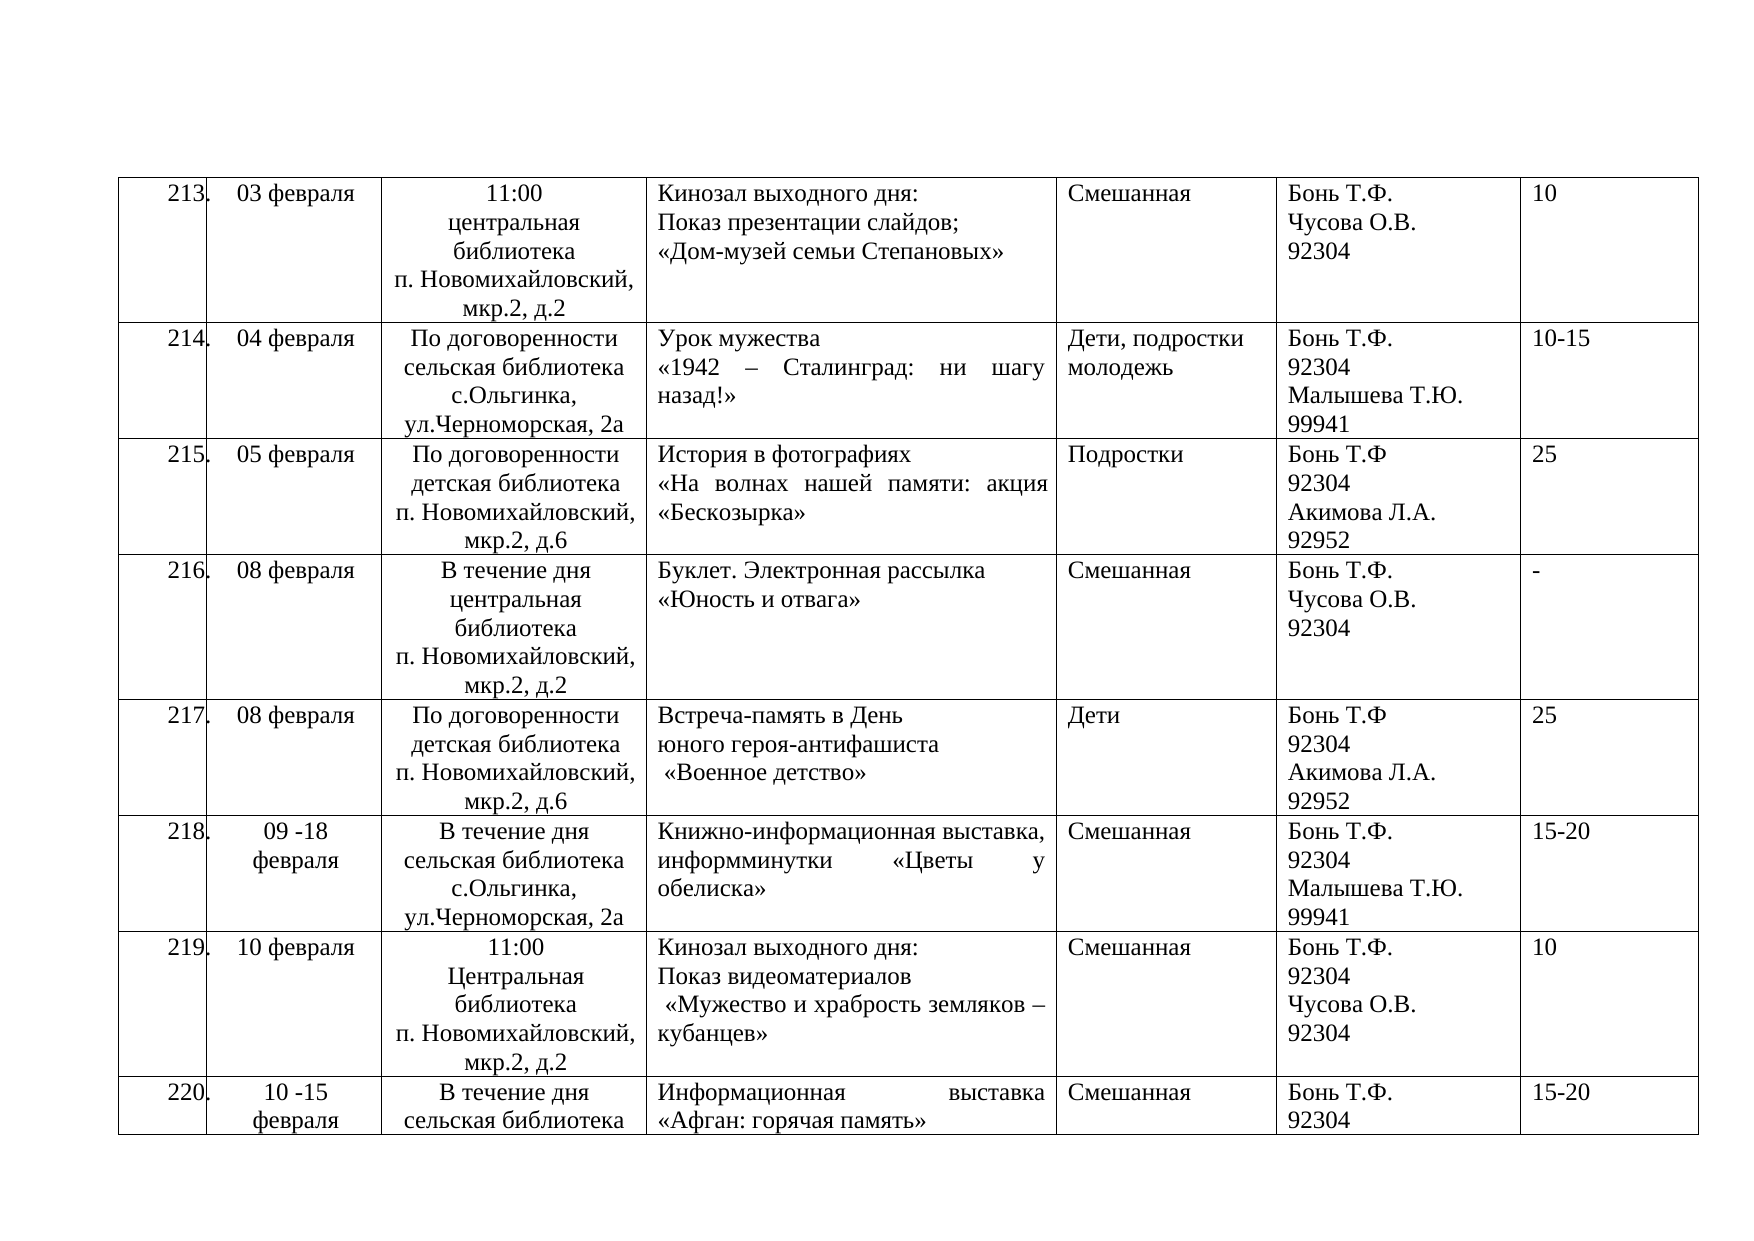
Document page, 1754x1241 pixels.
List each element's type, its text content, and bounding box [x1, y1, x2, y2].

table_cell [119, 700, 206, 815]
table_cell Бонь Т.Ф. 92304 Малышева Т.Ю. 99941 [1277, 323, 1520, 438]
table_cell Смешанная [1057, 816, 1276, 931]
table_cell 10 [1521, 932, 1698, 1076]
table_cell По договоренности детская библиотека п. Новомихайловский, мкр.2, д.6 [382, 439, 646, 554]
table_cell Кинозал выходного дня: Показ видеоматериалов «Мужество и храбрость земляков – кубанцев» [647, 932, 1056, 1076]
table_cell Смешанная [1057, 555, 1276, 699]
table_cell В течение дня центральная библиотека п. Новомихайловский, мкр.2, д.2 [382, 555, 646, 699]
table_cell [119, 323, 206, 438]
table_cell Урок мужества «1942 – Сталинград: ни шагу назад!» [647, 323, 1056, 438]
table_cell Бонь Т.Ф. 92304 Малышева Т.Ю. 99941 [1277, 816, 1520, 931]
table_cell 10 [1521, 178, 1698, 322]
table_cell [119, 555, 206, 699]
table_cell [1277, 1077, 1520, 1134]
table_cell 04 февраля [207, 323, 381, 438]
table_cell 11:00 центральная библиотека п. Новомихайловский, мкр.2, д.2 [382, 178, 646, 322]
table_cell Бонь Т.Ф. Чусова О.В. 92304 [1277, 555, 1520, 699]
table_cell Бонь Т.Ф. 92304 Чусова О.В. 92304 [1277, 932, 1520, 1076]
table_cell 15-20 [1521, 816, 1698, 931]
table_cell Бонь Т.Ф 92304 Акимова Л.А. 92952 [1277, 439, 1520, 554]
table_cell [119, 816, 206, 931]
table_cell Дети, подростки молодежь [1057, 323, 1276, 438]
table_cell 25 [1521, 700, 1698, 815]
table_cell 10 -15 февраля [207, 1077, 381, 1134]
table_cell [119, 439, 206, 554]
table_cell [119, 1077, 206, 1134]
table_cell Встреча-память в День юного героя-антифашиста «Военное детство» [647, 700, 1056, 815]
table_cell По договоренности детская библиотека п. Новомихайловский, мкр.2, д.6 [382, 700, 646, 815]
table_cell Дети [1057, 700, 1276, 815]
table_cell - [1521, 555, 1698, 699]
table_cell 10-15 [1521, 323, 1698, 438]
table_cell 11:00 Центральная библиотека п. Новомихайловский, мкр.2, д.2 [382, 932, 646, 1076]
table_cell 10 февраля [207, 932, 381, 1076]
table_cell 08 февраля [207, 555, 381, 699]
table_cell В течение дня сельская библиотека с.Ольгинка, ул.Черноморская, 2а [382, 816, 646, 931]
table_cell Смешанная [1057, 1077, 1276, 1134]
table_cell 05 февраля [207, 439, 381, 554]
table_cell [119, 932, 206, 1076]
table_cell Смешанная [1057, 932, 1276, 1076]
table_cell Кинозал выходного дня: Показ презентации слайдов; «Дом-музей семьи Степановых» [647, 178, 1056, 322]
table_cell 09 -18 февраля [207, 816, 381, 931]
table_cell Подростки [1057, 439, 1276, 554]
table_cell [647, 1077, 1056, 1134]
table_cell Бонь Т.Ф 92304 Акимова Л.А. 92952 [1277, 700, 1520, 815]
table_cell 15-20 [1521, 1077, 1698, 1134]
table_cell 08 февраля [207, 700, 381, 815]
table_cell [119, 178, 206, 322]
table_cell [382, 1077, 646, 1134]
table_cell Книжно-информационная выставка, информминутки «Цветы у обелиска» [647, 816, 1056, 931]
table_cell Смешанная [1057, 178, 1276, 322]
table_cell Буклет. Электронная рассылка «Юность и отвага» [647, 555, 1056, 699]
table_cell 03 февраля [207, 178, 381, 322]
table_cell История в фотографиях «На волнах нашей памяти: акция «Бескозырка» [647, 439, 1056, 554]
table_cell По договоренности сельская библиотека с.Ольгинка, ул.Черноморская, 2а [382, 323, 646, 438]
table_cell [1277, 178, 1520, 322]
table_cell 25 [1521, 439, 1698, 554]
